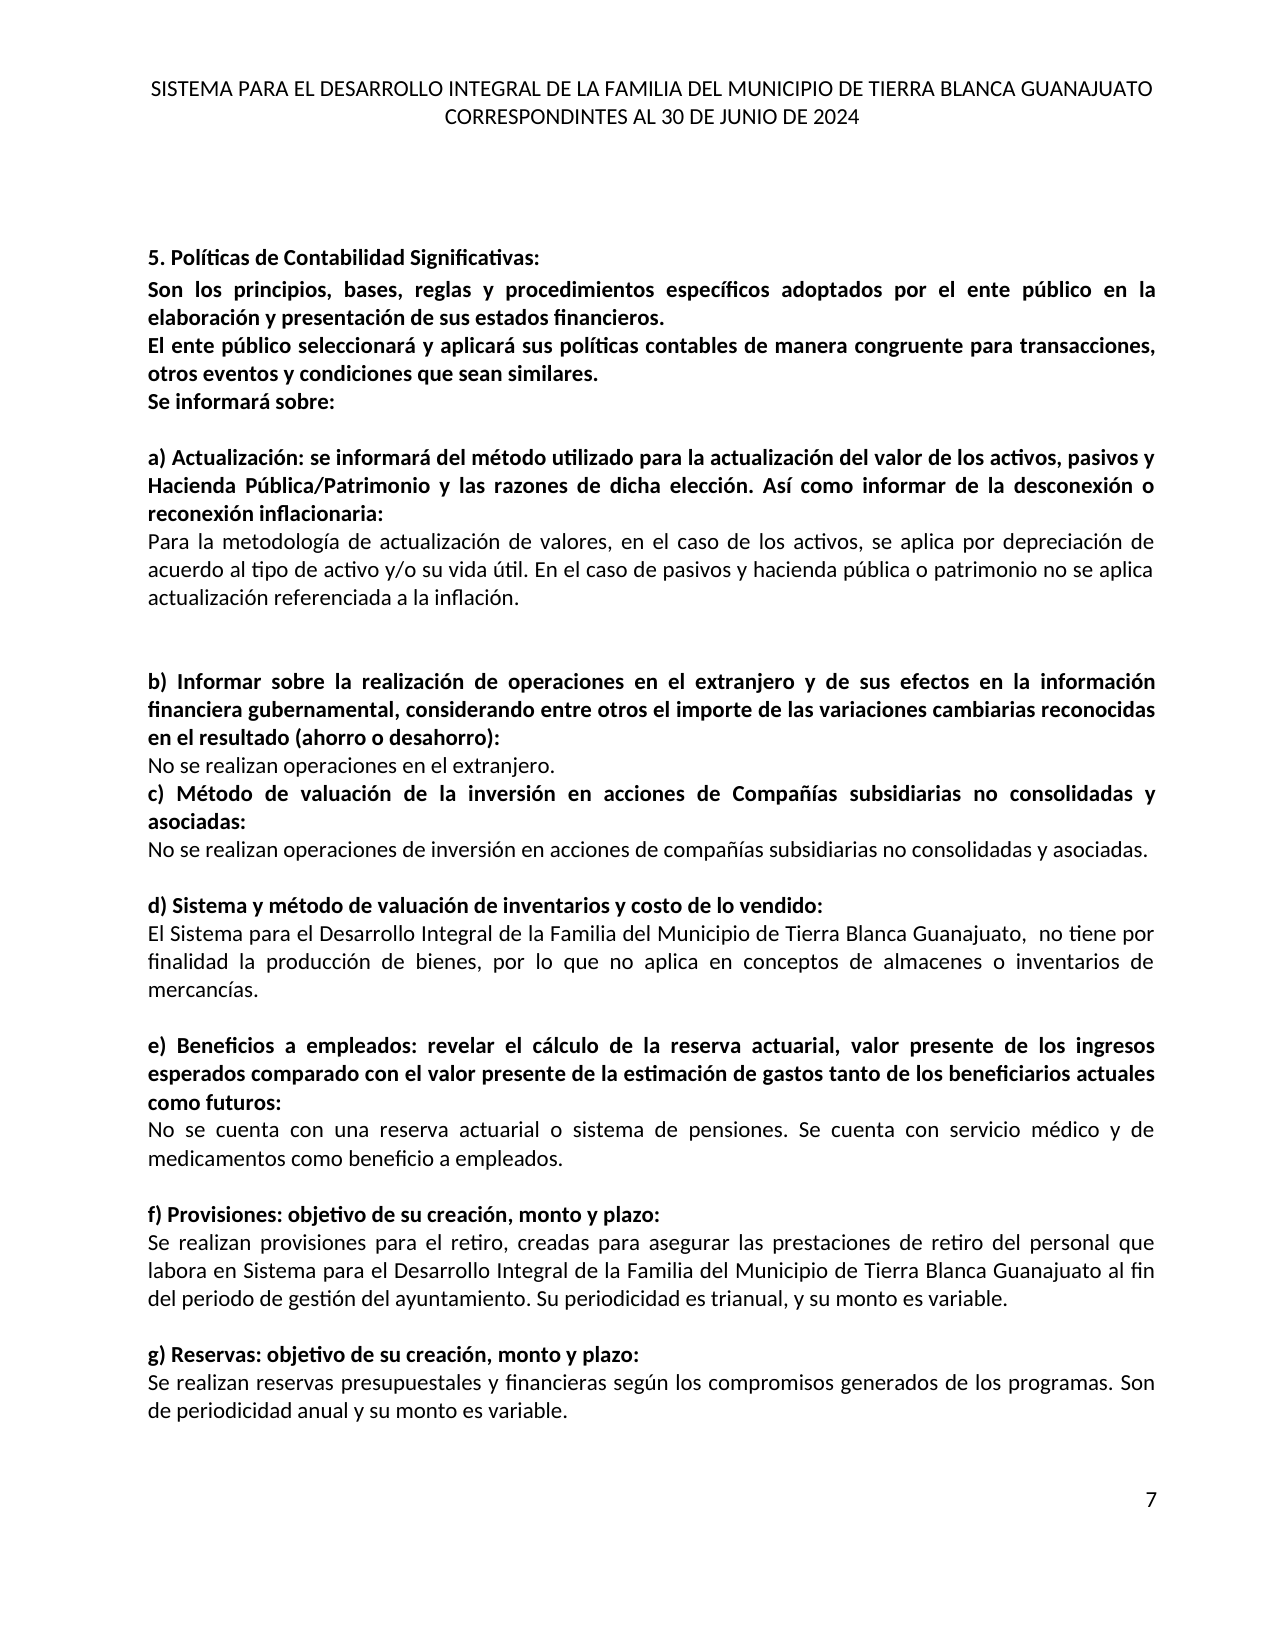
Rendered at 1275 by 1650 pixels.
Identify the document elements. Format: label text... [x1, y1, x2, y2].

text No se realizan operaciones de inversión en acciones de compañías subsidiarias no consolidadas y asociadas. [148, 835, 1157, 863]
text g) Reservas: objetivo de su creación, monto y plazo: [148, 1340, 1157, 1368]
text f) Provisiones: objetivo de su creación, monto y plazo: [148, 1200, 1157, 1228]
text Se realizan provisiones para el retiro, creadas para asegurar las prestaciones de retiro del personal que labora en Sistema para el Desarrollo Integral de la Familia del Municipio de Tierra Blanca Guanajuato al fin del periodo de gestión del ayuntamiento. Su periodicidad es trianual, y su monto es variable. [148, 1228, 1157, 1312]
text No se cuenta con una reserva actuarial o sistema de pensiones. Se cuenta con servicio médico y de medicamentos como beneficio a empleados. [148, 1116, 1157, 1172]
text e) Beneficios a empleados: revelar el cálculo de la reserva actuarial, valor presente de los ingresos esperados comparado con el valor presente de la estimación de gastos tanto de los beneficiarios actuales como futuros: [148, 1032, 1157, 1116]
text Son los principios, bases, reglas y procedimientos específicos adoptados por el ente público en la elaboración y presentación de sus estados financieros. [148, 275, 1157, 331]
text b) Informar sobre la realización de operaciones en el extranjero y de sus efectos en la información financiera gubernamental, considerando entre otros el importe de las variaciones cambiarias reconocidas en el resultado (ahorro o desahorro): [148, 667, 1157, 751]
text Se informará sobre: [148, 387, 1157, 415]
text a) Actualización: se informará del método utilizado para la actualización del valor de los activos, pasivos y Hacienda Pública/Patrimonio y las razones de dicha elección. Así como informar de la desconexión o reconexión inflacionaria: [148, 443, 1157, 527]
text El ente público seleccionará y aplicará sus políticas contables de manera congruente para transacciones, otros eventos y condiciones que sean similares. [148, 331, 1157, 387]
subtitle 5. Políticas de Contabilidad Significativas: [148, 243, 1157, 271]
text c) Método de valuación de la inversión en acciones de Compañías subsidiarias no consolidadas y asociadas: [148, 779, 1157, 835]
text Se realizan reservas presupuestales y financieras según los compromisos generados de los programas. Son de periodicidad anual y su monto es variable. [148, 1368, 1157, 1424]
text El Sistema para el Desarrollo Integral de la Familia del Municipio de Tierra Blanca Guanajuato, no tiene por finalidad la producción de bienes, por lo que no aplica en conceptos de almacenes o inventarios de mercancías. [148, 919, 1157, 1003]
text d) Sistema y método de valuación de inventarios y costo de lo vendido: [148, 891, 1157, 919]
text Para la metodología de actualización de valores, en el caso de los activos, se aplica por depreciación de acuerdo al tipo de activo y/o su vida útil. En el caso de pasivos y hacienda pública o patrimonio no se aplica actualización referenciada a la inflación. [148, 527, 1157, 611]
text No se realizan operaciones en el extranjero. [148, 751, 1157, 779]
